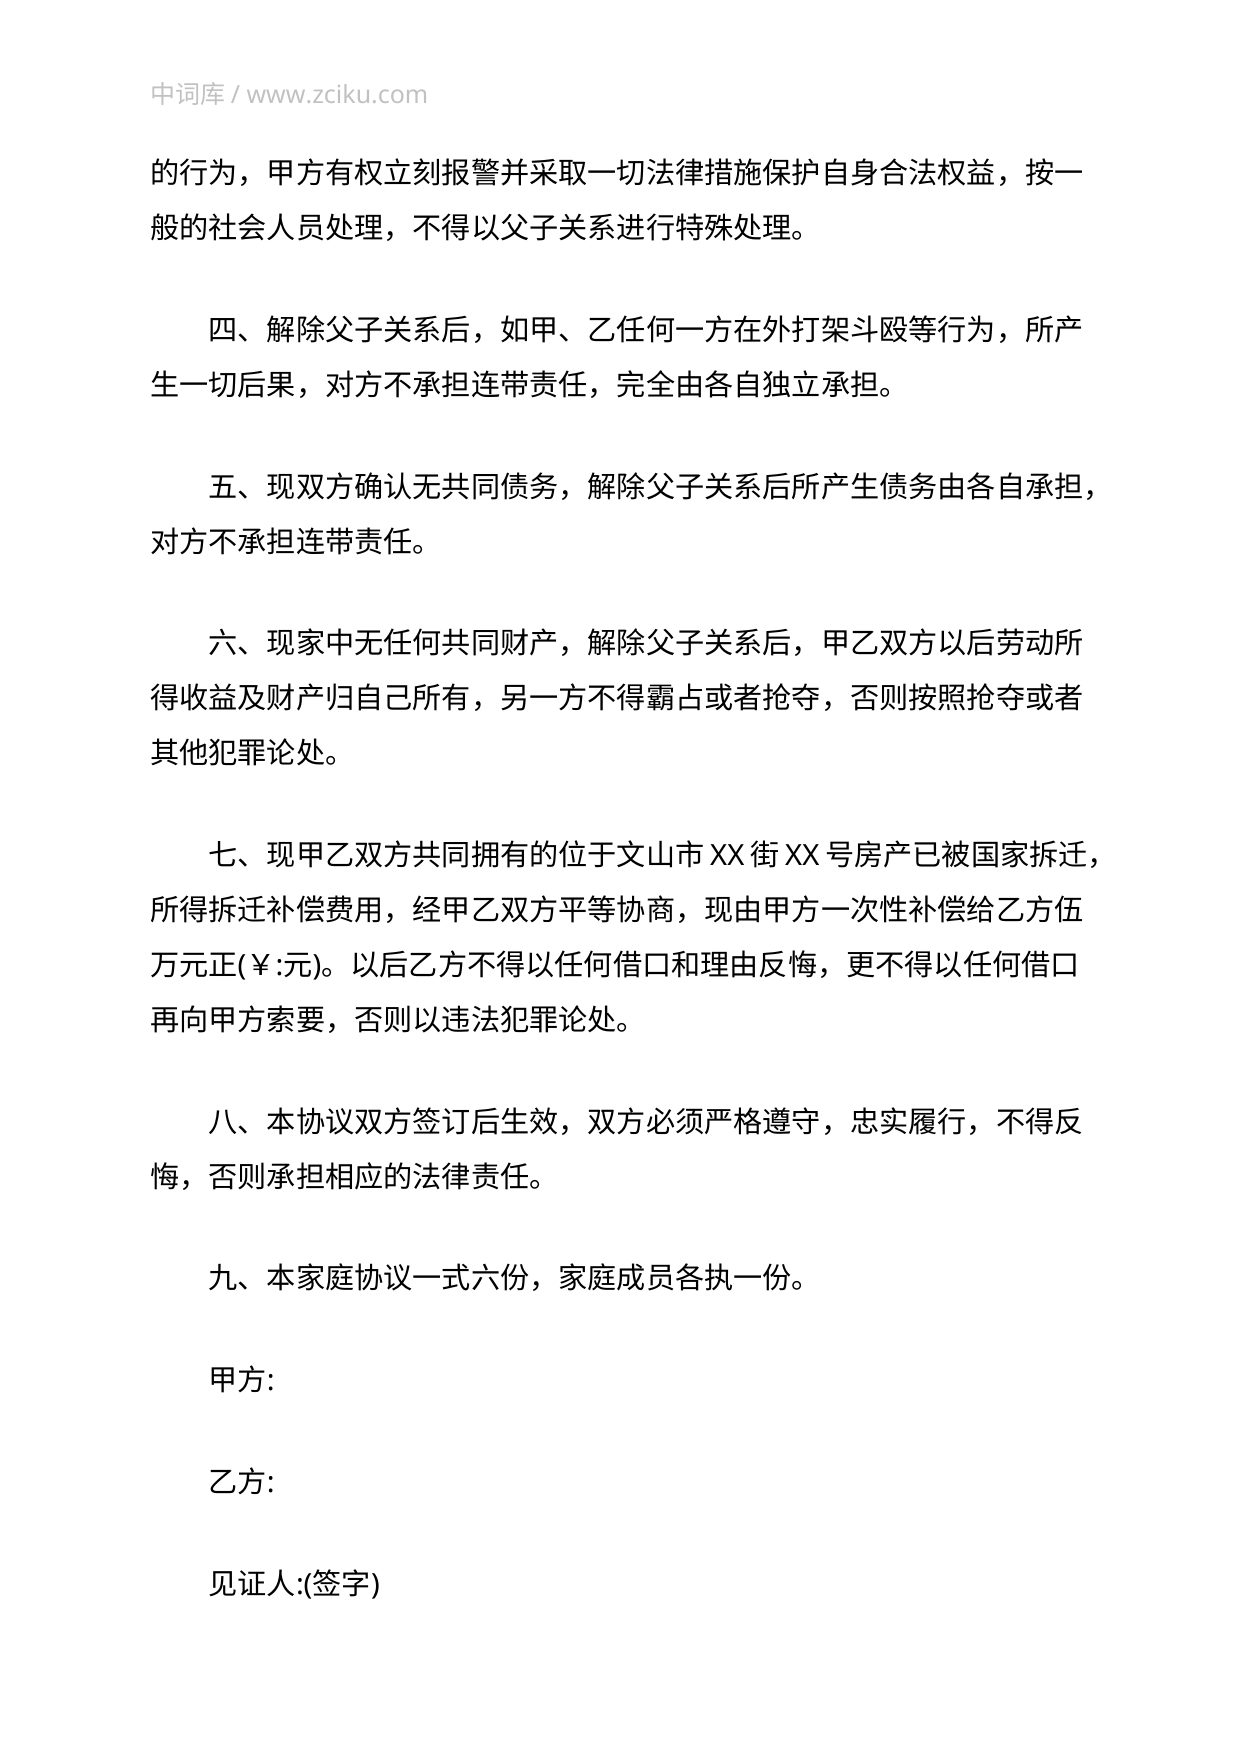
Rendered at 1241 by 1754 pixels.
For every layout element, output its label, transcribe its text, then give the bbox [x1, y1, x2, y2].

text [150, 150, 1090, 247]
text 八、本协议双方签订后生效，双方必须严格遵守，忠实履行，不得反悔，否则承担相应的法律责任。 [150, 1098, 1090, 1195]
text 五、现双方确认无共同债务，解除父子关系后所产生债务由各自承担，对方不承担连带责任。 [150, 463, 1090, 561]
text 见证人:(签字) [150, 1561, 1090, 1603]
text 乙方: [150, 1459, 1090, 1501]
text 九、本家庭协议一式六份，家庭成员各执一份。 [150, 1255, 1090, 1297]
text 四、解除父子关系后，如甲、乙任何一方在外打架斗殴等行为，所产生一切后果，对方不承担连带责任，完全由各自独立承担。 [150, 307, 1090, 404]
text 七、现甲乙双方共同拥有的位于文山市XX街XX号房产已被国家拆迁，所得拆迁补偿费用，经甲乙双方平等协商，现由甲方一次性补偿给乙方伍万元正(￥:元)。以后乙方不得以任何借口和理由反悔，更不得以任何借口再向甲方索要，否则以违法犯罪论处。 [150, 832, 1090, 1039]
text 甲方: [150, 1357, 1090, 1399]
text 六、现家中无任何共同财产，解除父子关系后，甲乙双方以后劳动所得收益及财产归自己所有，另一方不得霸占或者抢夺，否则按照抢夺或者其他犯罪论处。 [150, 620, 1090, 772]
